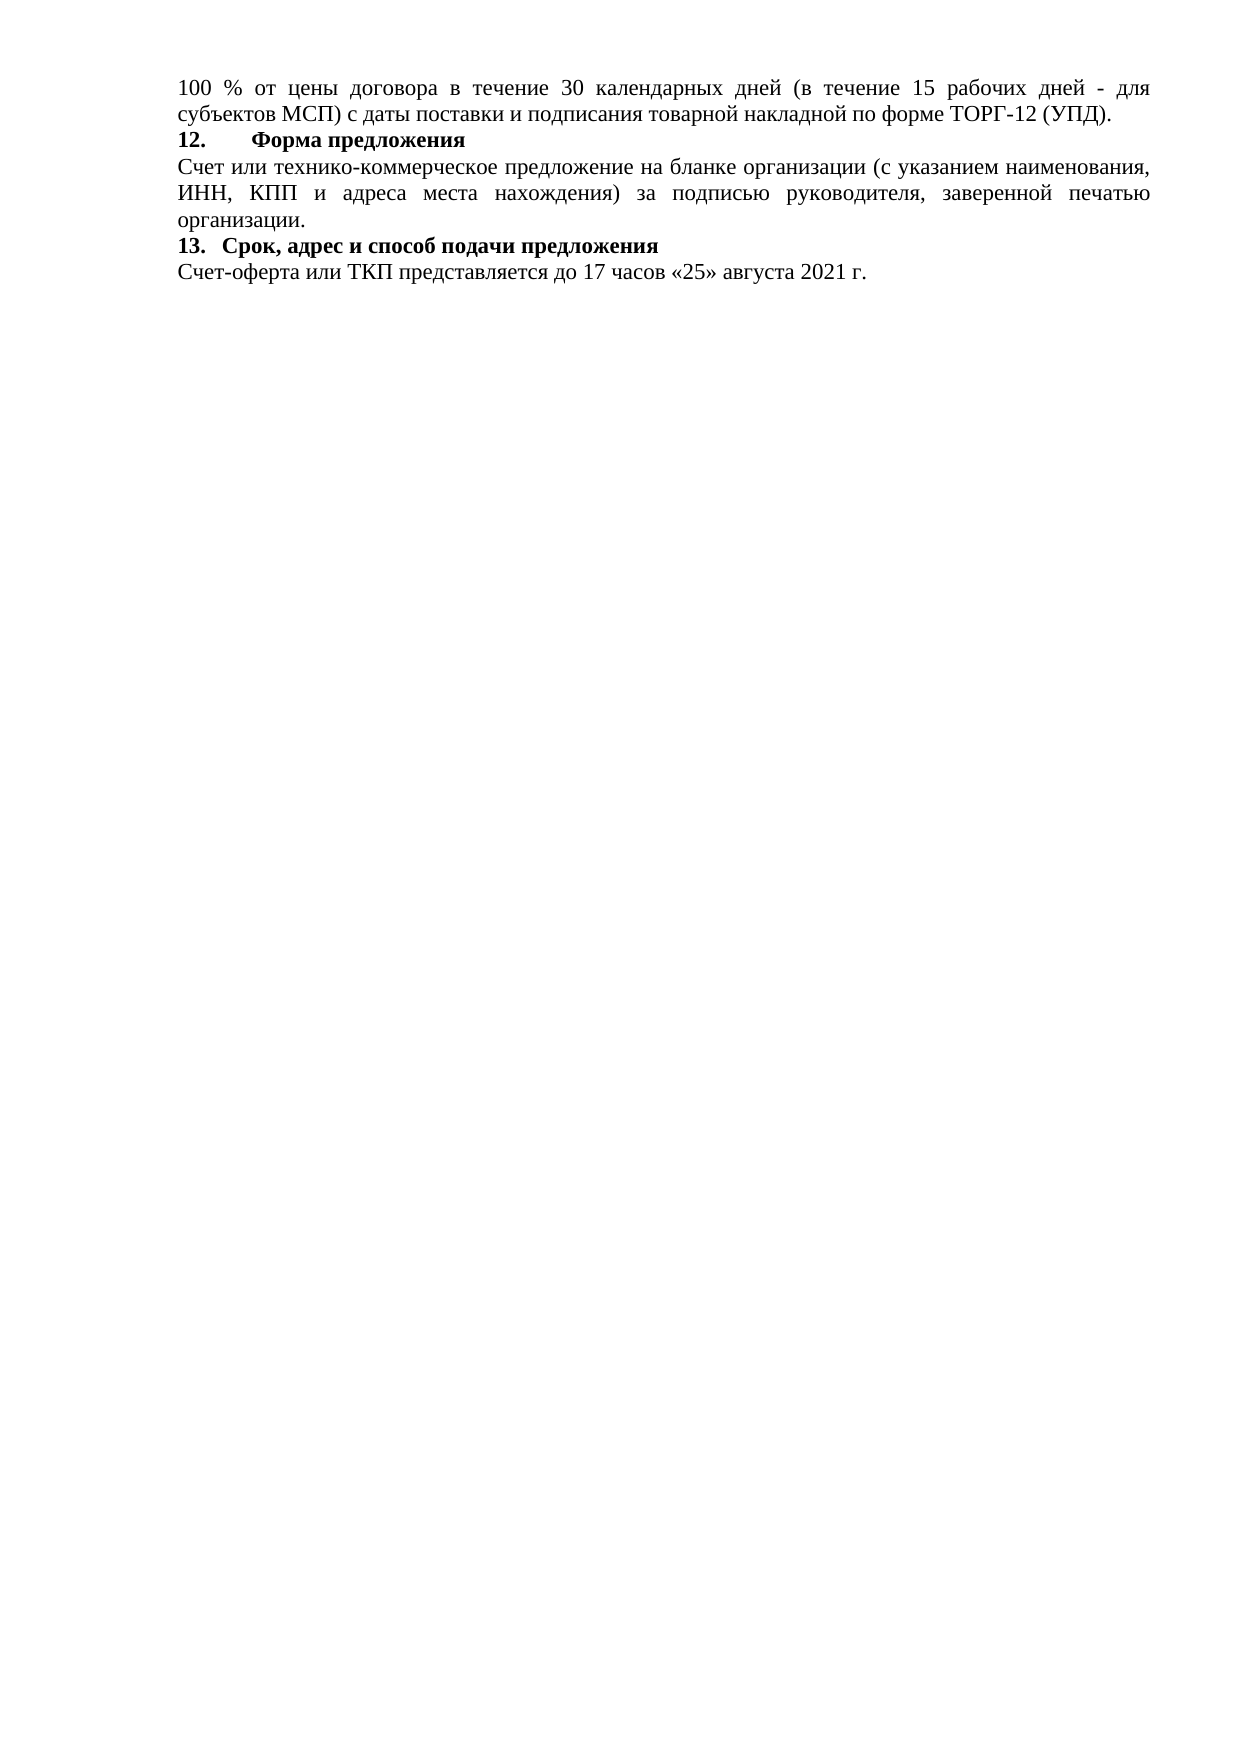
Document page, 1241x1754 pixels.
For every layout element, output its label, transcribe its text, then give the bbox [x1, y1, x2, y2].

text Счет или технико-коммерческое предложение на бланке организации (с указанием наименования, ИНН, КПП и адреса места нахождения) за подписью руководителя, заверенной печатью организации. [177, 153, 1152, 232]
list Форма предложения [177, 127, 1152, 153]
list 100 % от цены договора в течение 30 календарных дней (в течение 15 рабочих дней - для субъектов МСП) с даты поставки и подписания товарной накладной по форме ТОРГ-12 (УПД). [177, 74, 1152, 127]
text Счет-оферта или ТКП представляется до 17 часов «25» августа 2021 г. [177, 258, 1152, 285]
list Срок, адрес и способ подачи предложения [177, 232, 1152, 258]
